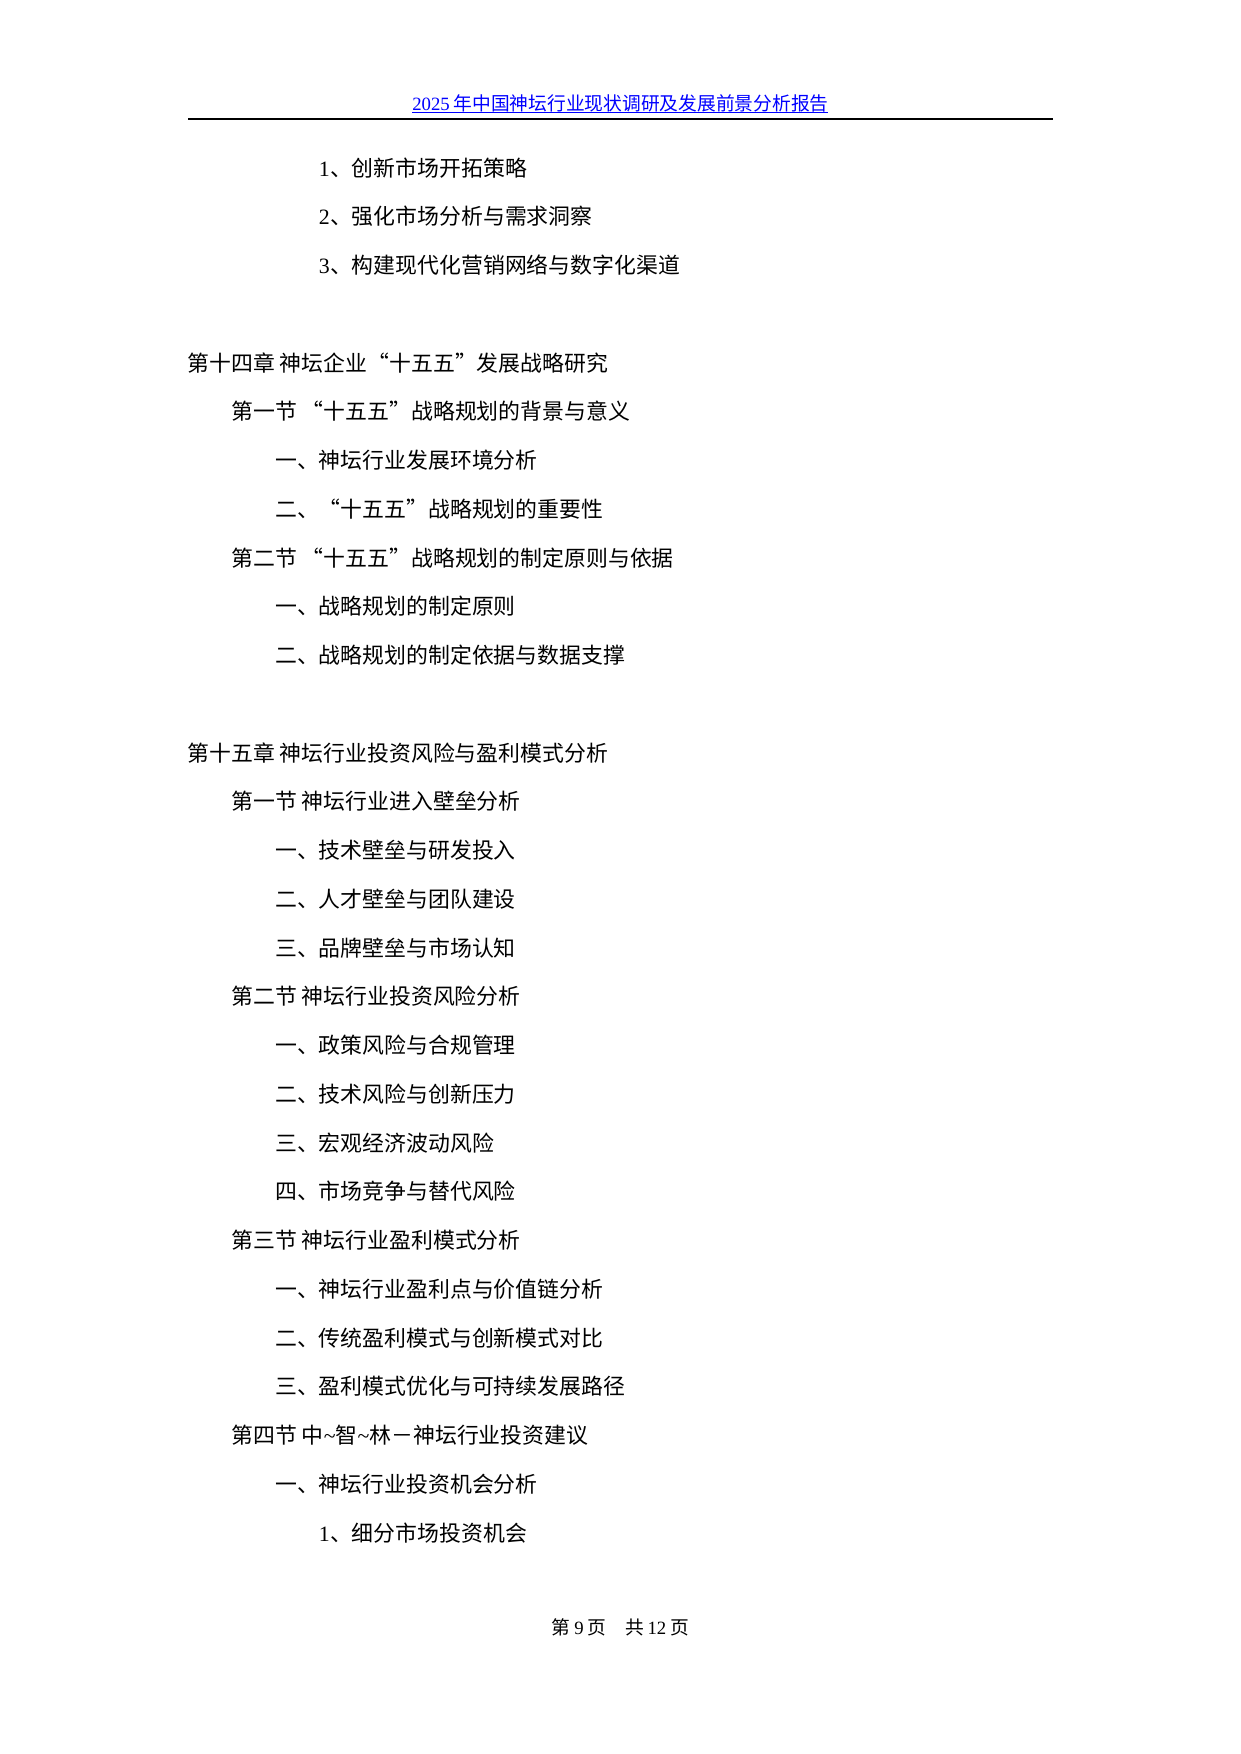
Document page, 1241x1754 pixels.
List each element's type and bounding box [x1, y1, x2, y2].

text [187, 150, 1053, 1548]
